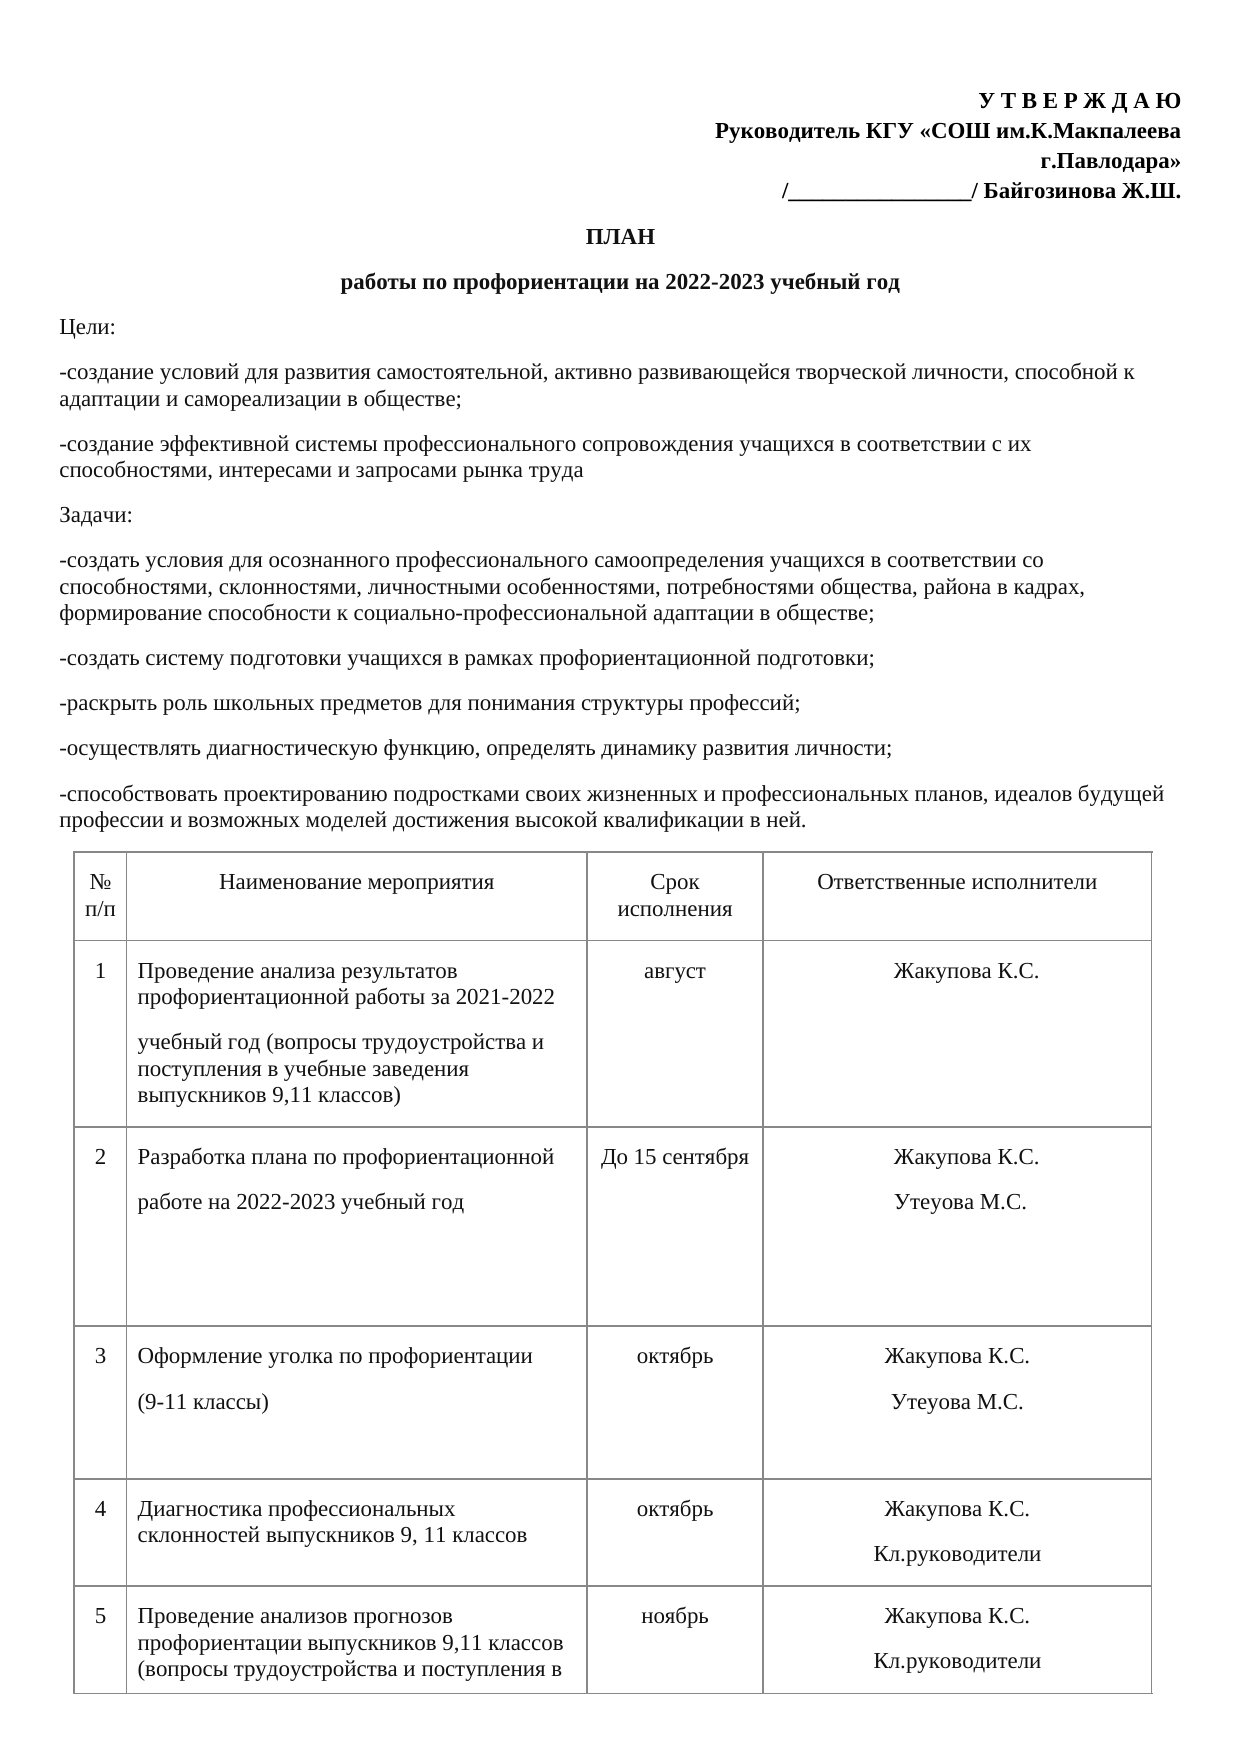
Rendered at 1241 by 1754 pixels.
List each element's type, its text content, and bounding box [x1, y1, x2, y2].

table_cell 1 [75, 941, 126, 1126]
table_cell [764, 1587, 1151, 1693]
table_cell Жакупова К.С. Утеуова М.С. [764, 1327, 1151, 1478]
table_cell август [588, 941, 762, 1126]
table_cell До 15 сентября [588, 1128, 762, 1325]
table_cell октябрь [588, 1480, 762, 1585]
text г.Павлодара» [59, 147, 1181, 173]
text Цели: [59, 313, 1181, 340]
table_header Срок исполнения [588, 853, 762, 940]
text Задачи: [59, 501, 1181, 528]
table_header Ответственные исполнители [764, 853, 1151, 940]
text /________________/ Байгозинова Ж.Ш. [59, 177, 1181, 204]
table_cell Разработка плана по профориентационной работе на 2022-2023 учебный год [127, 1128, 586, 1325]
table_cell Диагностика профессиональных склонностей выпускников 9, 11 классов [127, 1480, 586, 1585]
text -создание эффективной системы профессионального сопровождения учащихся в соответствии с их способностями, интересами и запросами рынка труда [59, 430, 1181, 483]
table_cell 3 [75, 1327, 126, 1478]
text У Т В Е Р Ж Д А Ю [59, 87, 1181, 113]
table_cell Проведение анализа результатов профориентационной работы за 2021-2022 учебный год (вопросы трудоустройства и поступления в учебные заведения выпускников 9,11 классов) [127, 941, 586, 1126]
text ПЛАН [59, 223, 1181, 249]
table_cell 4 [75, 1480, 126, 1585]
table_header Наименование мероприятия [127, 853, 586, 940]
table_cell ноябрь [588, 1587, 762, 1693]
text Руководитель КГУ «СОШ им.К.Макпалеева [59, 117, 1181, 143]
table_header № п/п [75, 853, 126, 940]
table_cell 5 [75, 1587, 126, 1693]
table_cell Оформление уголка по профориентации (9-11 классы) [127, 1327, 586, 1478]
table_cell Жакупова К.С. Кл.руководители [764, 1480, 1151, 1585]
table_cell октябрь [588, 1327, 762, 1478]
text работы по профориентации на 2022-2023 учебный год [59, 268, 1181, 294]
table_cell Жакупова К.С. Утеуова М.С. [764, 1128, 1151, 1325]
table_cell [127, 1587, 586, 1693]
text -создание условий для развития самостоятельной, активно развивающейся творческой личности, способной к адаптации и самореализации в обществе; [59, 358, 1181, 411]
table_cell Жакупова К.С. [764, 941, 1151, 1126]
text -раскрыть роль школьных предметов для понимания структуры профессий; [59, 689, 1181, 716]
table_cell 2 [75, 1128, 126, 1325]
text -способствовать проектированию подростками своих жизненных и профессиональных планов, идеалов будущей профессии и возможных моделей достижения высокой квалификации в ней. [59, 779, 1181, 832]
text -создать систему подготовки учащихся в рамках профориентационной подготовки; [59, 644, 1181, 671]
text -осуществлять диагностическую функцию, определять динамику развития личности; [59, 734, 1181, 761]
text -создать условия для осознанного профессионального самоопределения учащихся в соответствии со способностями, склонностями, личностными особенностями, потребностями общества, района в кадрах, формирование способности к социально-профессиональной адаптации в обществе; [59, 546, 1181, 626]
